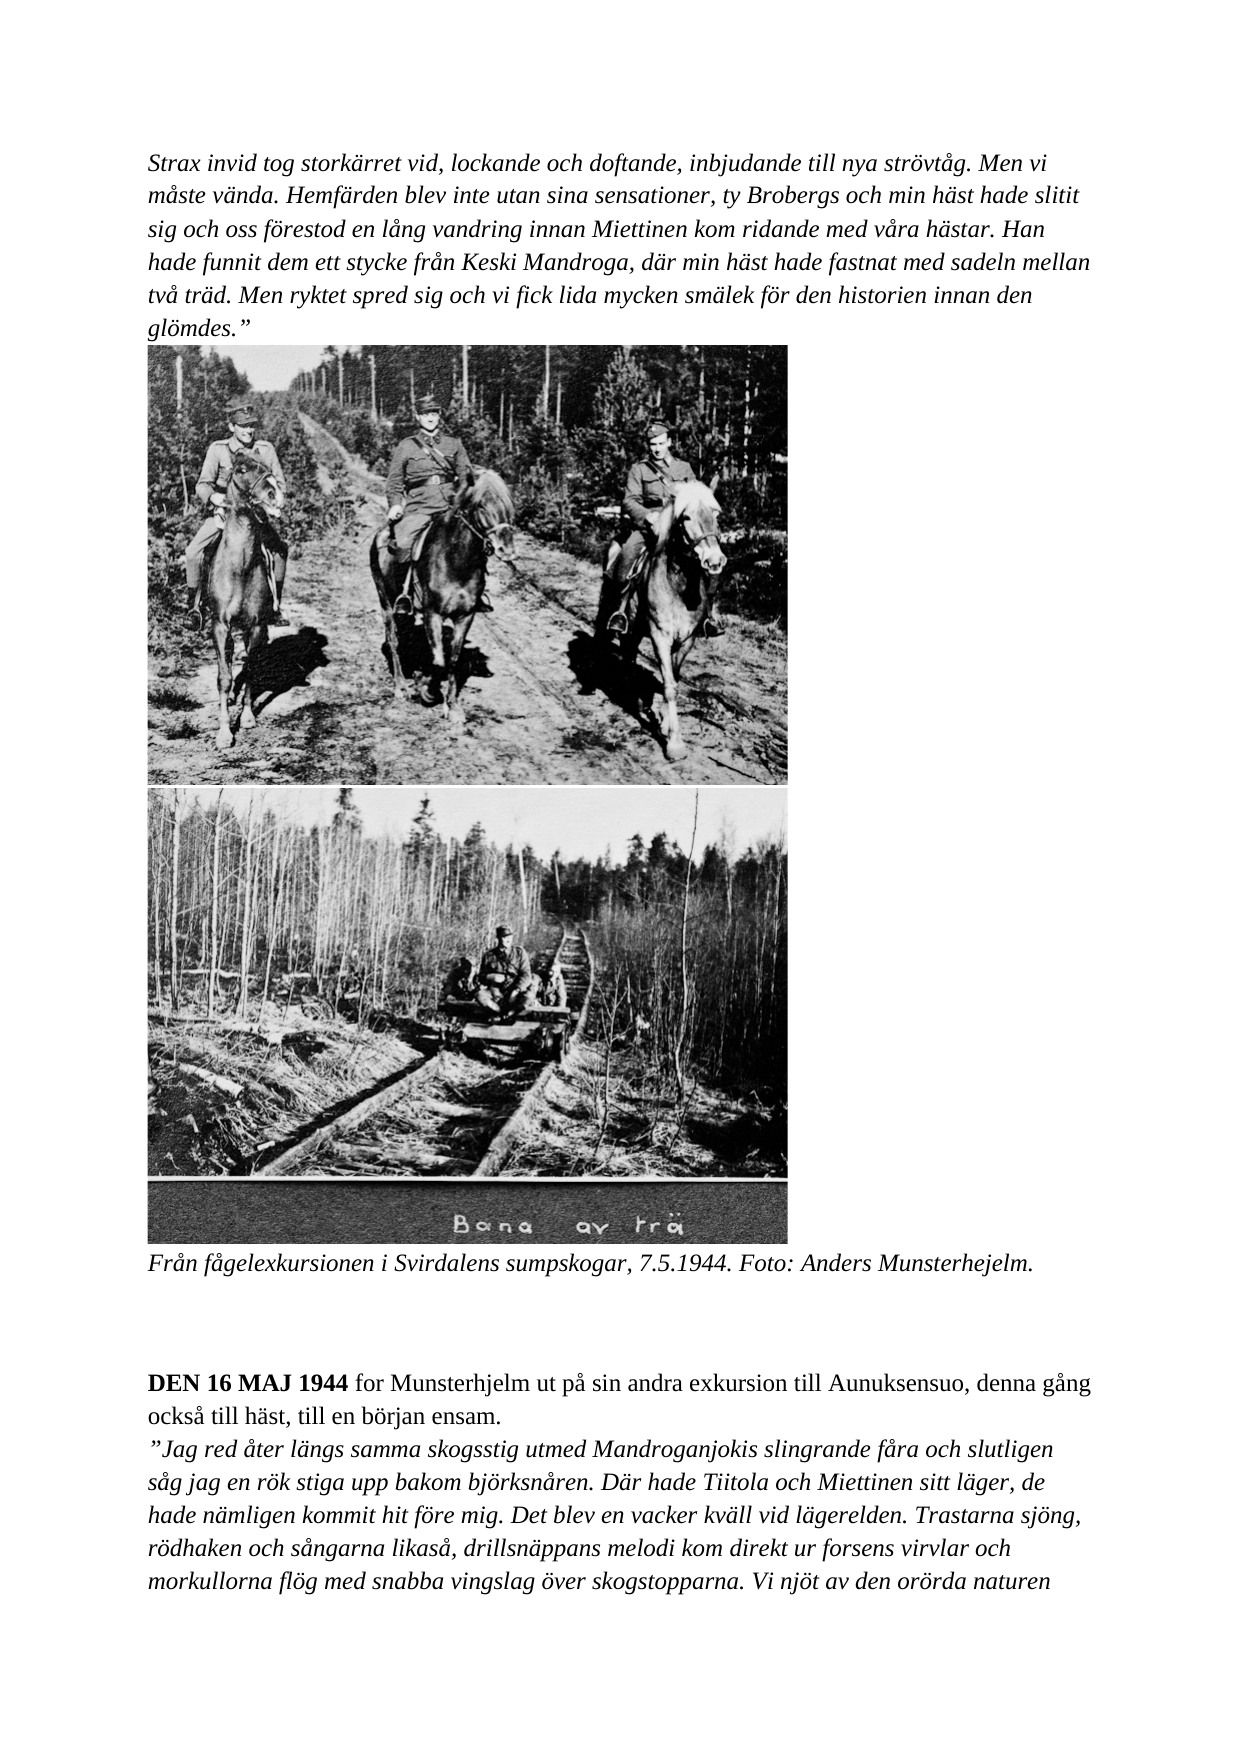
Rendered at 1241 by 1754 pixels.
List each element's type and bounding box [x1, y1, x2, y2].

picture [147, 788, 788, 1244]
text [148, 148, 1093, 1277]
list [148, 1302, 1093, 1595]
picture [147, 345, 788, 785]
